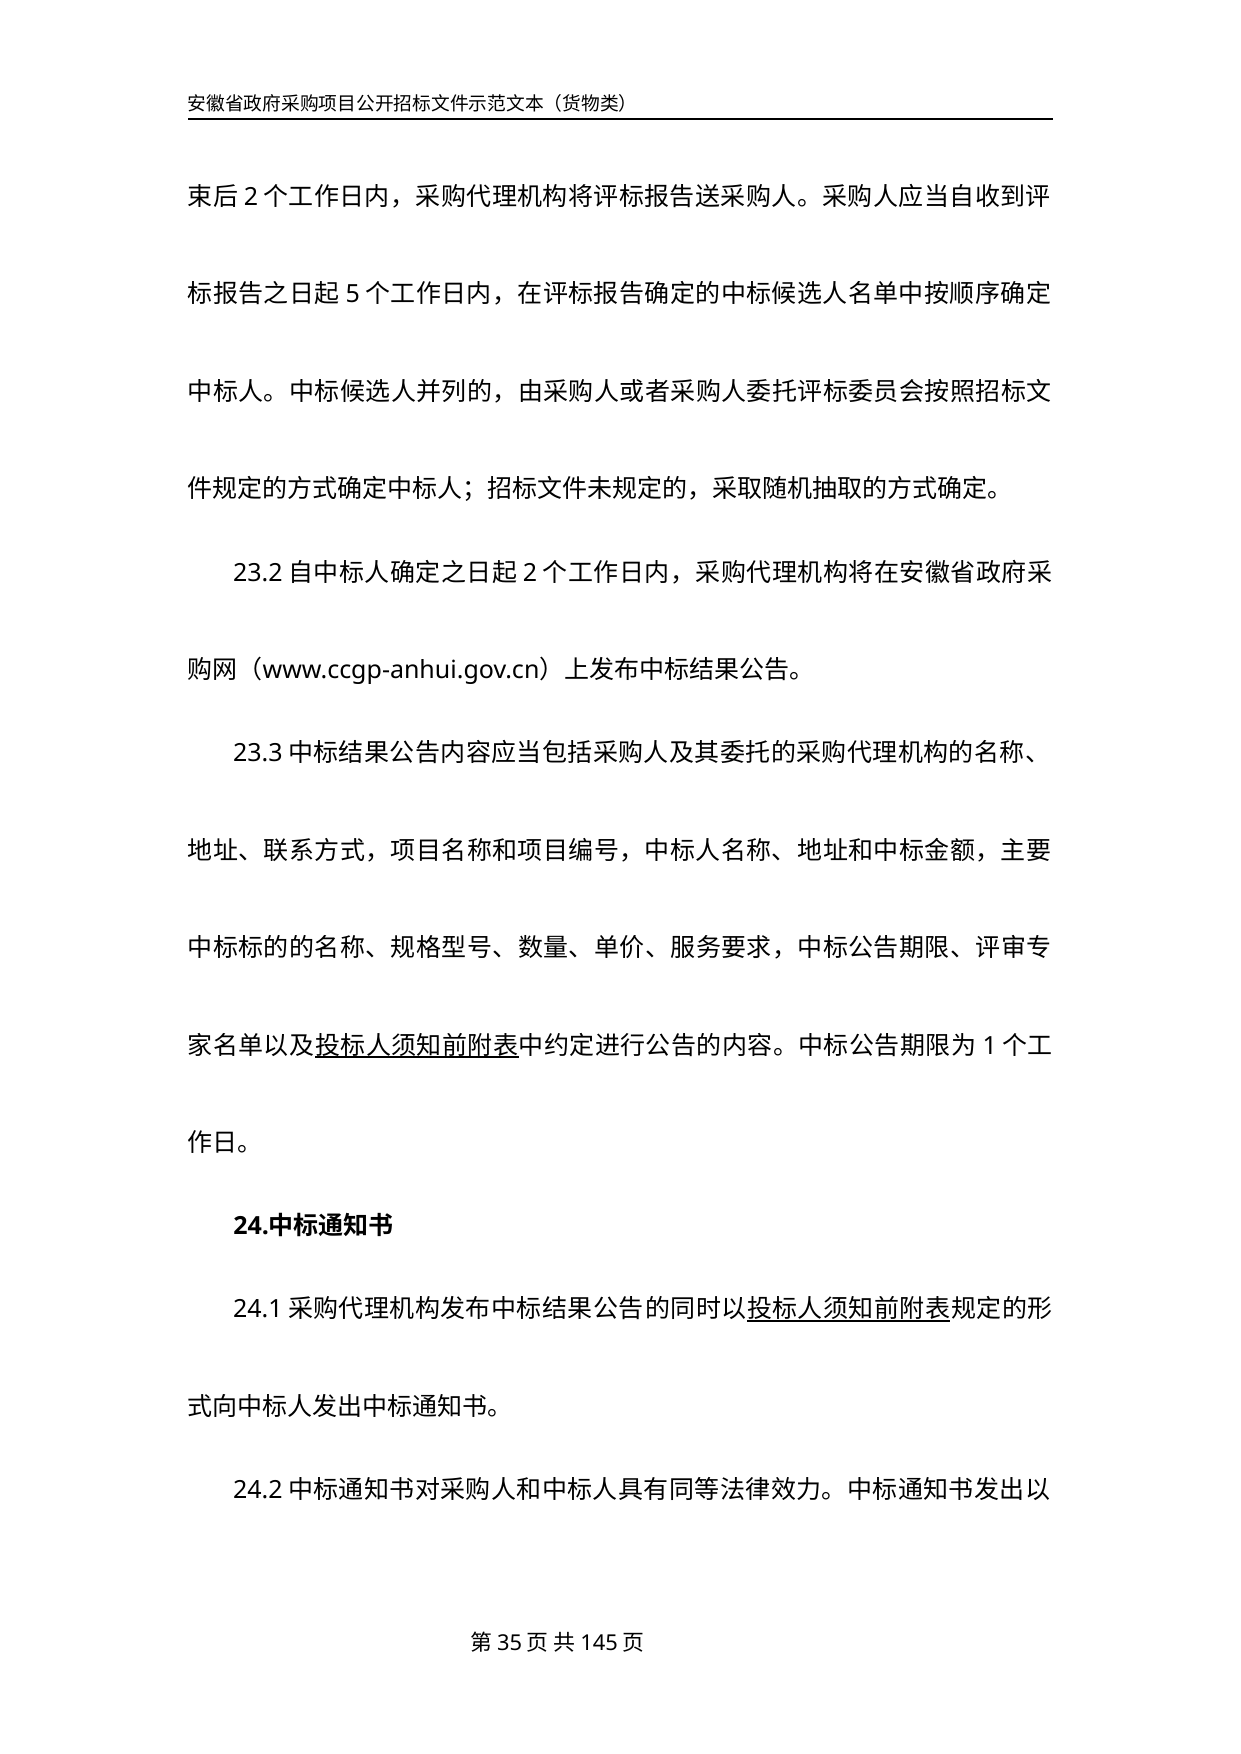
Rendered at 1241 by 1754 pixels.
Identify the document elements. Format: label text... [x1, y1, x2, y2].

text 23.3中标结果公告内容应当包括采购人及其委托的采购代理机构的名称、地址、联系方式，项目名称和项目编号，中标人名称、地址和中标金额，主要中标标的的名称、规格型号、数量、单价、服务要求，中标公告期限、评审专家名单以及投标人须知前附表中约定进行公告的内容。中标公告期限为1个工作日。 [187, 718, 1053, 1173]
text 24.1采购代理机构发布中标结果公告的同时以投标人须知前附表规定的形式向中标人发出中标通知书。 [187, 1274, 1053, 1437]
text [187, 162, 1053, 519]
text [187, 1455, 1053, 1520]
text 24.中标通知书 [187, 1191, 1053, 1256]
text 23.2自中标人确定之日起2个工作日内，采购代理机构将在安徽省政府采购网（www.ccgp-anhui.gov.cn）上发布中标结果公告。 [187, 538, 1053, 700]
